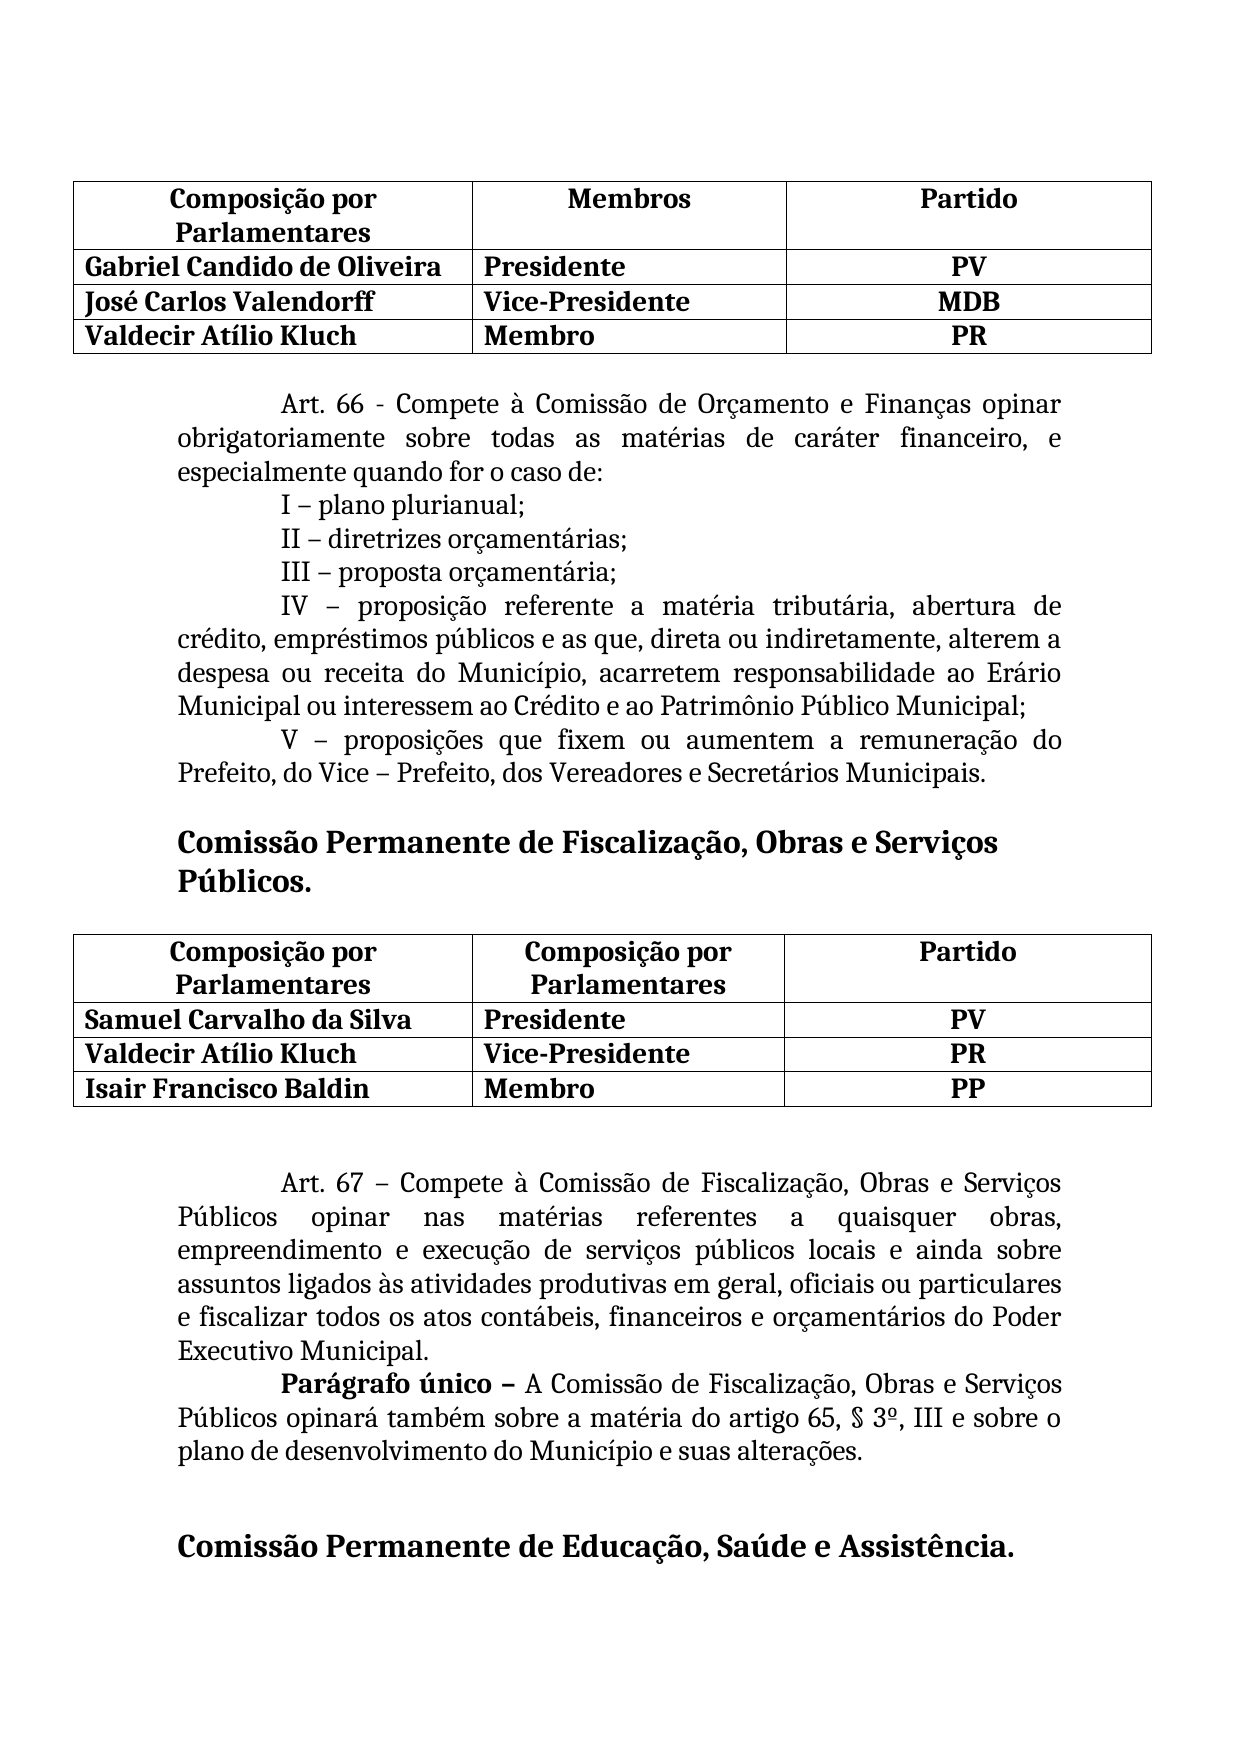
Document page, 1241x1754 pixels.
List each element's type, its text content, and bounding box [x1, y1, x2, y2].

table_header Partido [787, 182, 1151, 249]
table_cell PP [785, 1072, 1151, 1106]
text Comissão Permanente de Fiscalização, Obras e Serviços Públicos. [177, 824, 1063, 900]
table_header Partido [785, 935, 1151, 1002]
text Parágrafo único – A Comissão de Fiscalização, Obras e Serviços Públicos opinará também sobre a matéria do artigo 65, § 3º, III e sobre o plano de desenvolvimento do Município e suas alterações. [177, 1367, 1063, 1468]
table_cell Vice-Presidente [473, 285, 786, 318]
table_header Membros [473, 182, 786, 249]
text I – plano plurianual; [177, 488, 1063, 522]
table_cell PR [787, 320, 1151, 353]
text Art. 66 - Compete à Comissão de Orçamento e Finanças opinar obrigatoriamente sobre todas as matérias de caráter financeiro, e especialmente quando for o caso de: [177, 388, 1063, 488]
table_cell Isair Francisco Baldin [74, 1072, 472, 1106]
table_header Composição por Parlamentares [74, 935, 472, 1002]
table_cell PV [785, 1003, 1151, 1037]
table_cell Samuel Carvalho da Silva [74, 1003, 472, 1037]
table_cell Presidente [473, 1003, 784, 1037]
text IV – proposição referente a matéria tributária, abertura de crédito, empréstimos públicos e as que, direta ou indiretamente, alterem a despesa ou receita do Município, acarretem responsabilidade ao Erário Municipal ou interessem ao Crédito e ao Patrimônio Público Municipal; [177, 589, 1063, 723]
table_header Composição por Parlamentares [473, 935, 784, 1002]
text V – proposições que fixem ou aumentem a remuneração do Prefeito, do Vice – Prefeito, dos Vereadores e Secretários Municipais. [177, 723, 1063, 790]
table_cell MDB [787, 285, 1151, 318]
table_cell Valdecir Atílio Kluch [74, 1038, 472, 1071]
table_cell Vice-Presidente [473, 1038, 784, 1071]
text Comissão Permanente de Educação, Saúde e Assistência. [177, 1527, 1063, 1566]
text III – proposta orçamentária; [177, 555, 1063, 589]
table_cell Valdecir Atílio Kluch [74, 320, 472, 353]
table_cell Presidente [473, 250, 786, 284]
text Art. 67 – Compete à Comissão de Fiscalização, Obras e Serviços Públicos opinar nas matérias referentes a quaisquer obras, empreendimento e execução de serviços públicos locais e ainda sobre assuntos ligados às atividades produtivas em geral, oficiais ou particulares e fiscalizar todos os atos contábeis, financeiros e orçamentários do Poder Executivo Municipal. [177, 1166, 1063, 1367]
table_cell Membro [473, 320, 786, 353]
table_cell José Carlos Valendorff [74, 285, 472, 318]
table_cell PV [787, 250, 1151, 284]
table_header Composição por Parlamentares [74, 182, 472, 249]
text II – diretrizes orçamentárias; [177, 522, 1063, 555]
table_cell PR [785, 1038, 1151, 1071]
table_cell Membro [473, 1072, 784, 1106]
table_cell Gabriel Candido de Oliveira [74, 250, 472, 284]
